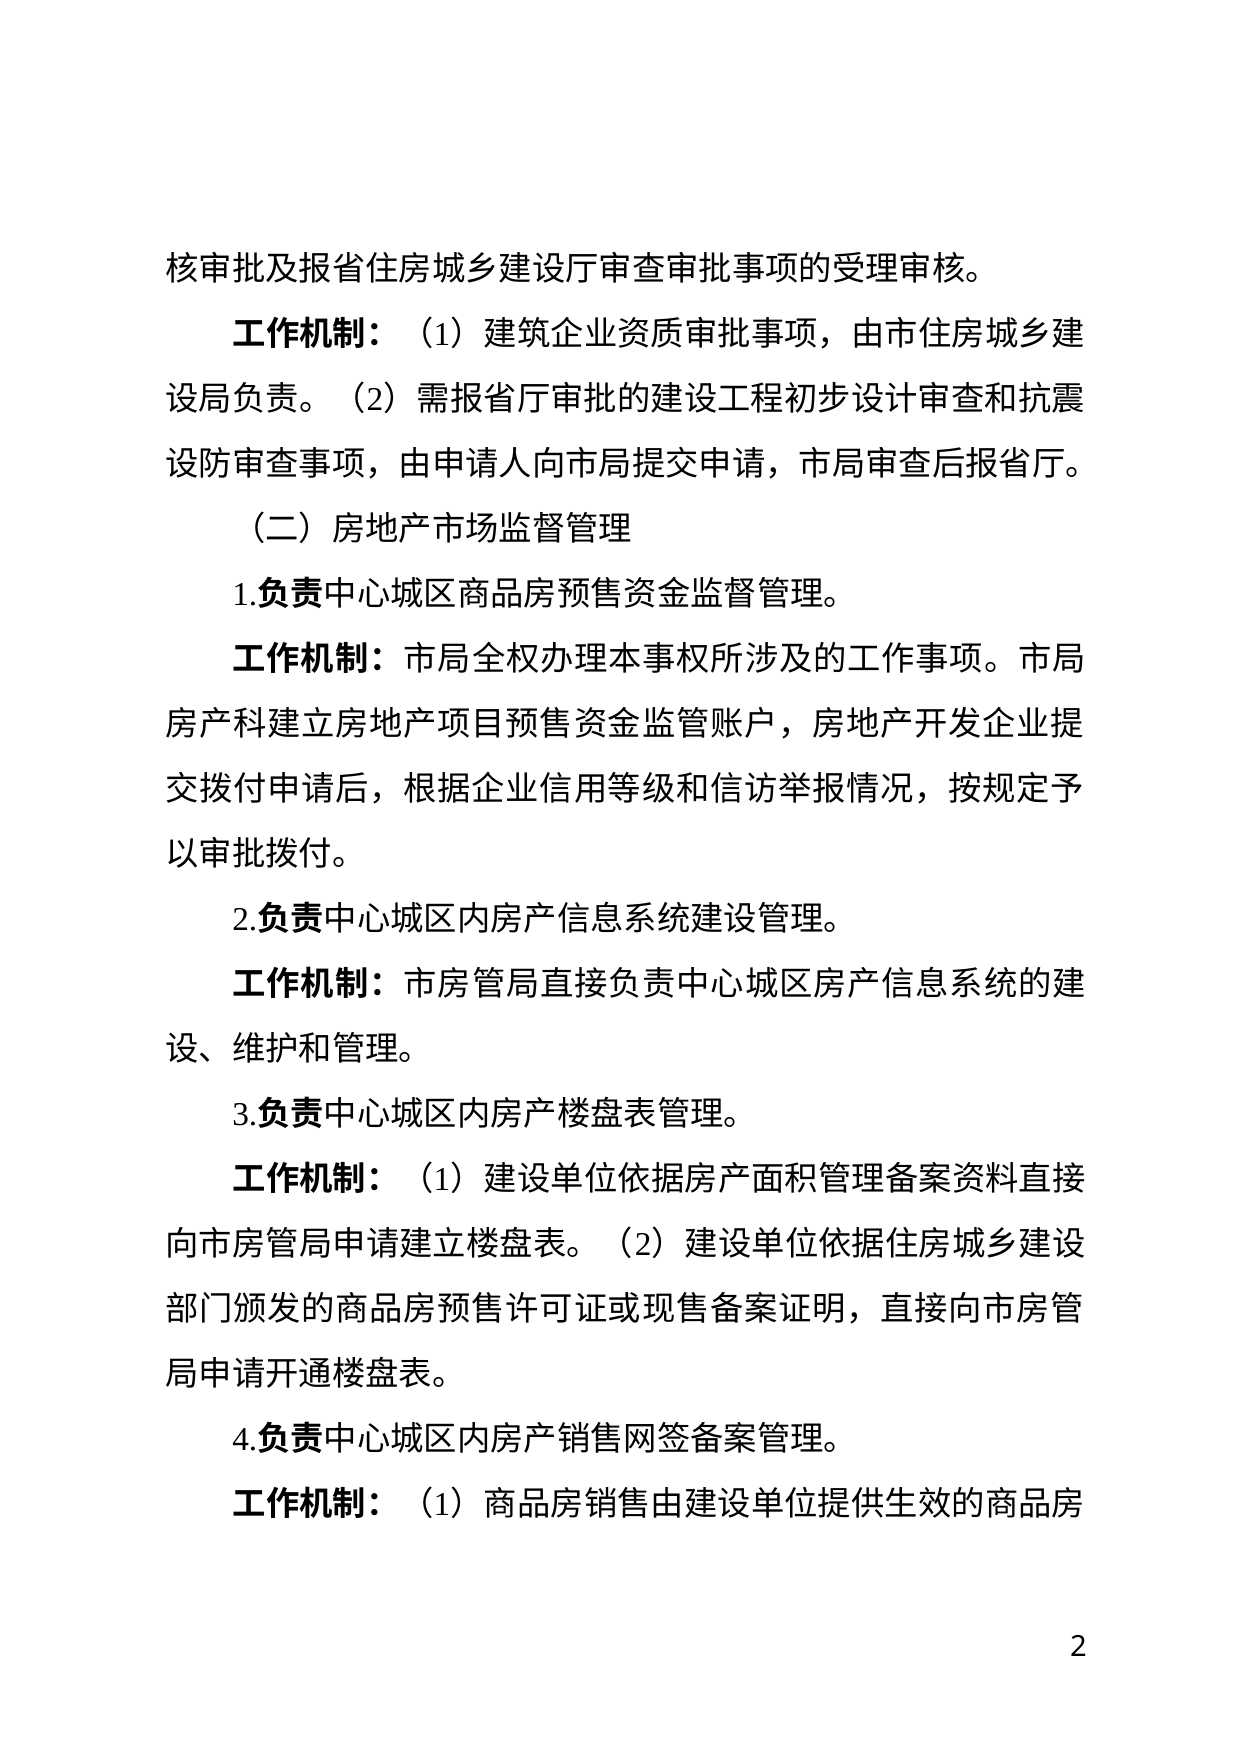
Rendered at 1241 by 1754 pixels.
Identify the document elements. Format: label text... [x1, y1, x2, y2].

text 3.负责中心城区内房产楼盘表管理。 [165, 1078, 1087, 1143]
text 1.负责中心城区商品房预售资金监督管理。 [165, 558, 1087, 623]
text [165, 233, 1087, 298]
text 4.负责中心城区内房产销售网签备案管理。 [165, 1403, 1087, 1468]
text 工作机制：（1）建筑企业资质审批事项，由市住房城乡建设局负责。（2）需报省厅审批的建设工程初步设计审查和抗震设防审查事项，由申请人向市局提交申请，市局审查后报省厅。 [165, 298, 1087, 493]
text 工作机制：市局全权办理本事权所涉及的工作事项。市局房产科建立房地产项目预售资金监管账户，房地产开发企业提交拨付申请后，根据企业信用等级和信访举报情况，按规定予以审批拨付。 [165, 623, 1087, 883]
text （二）房地产市场监督管理 [165, 493, 1087, 558]
text 工作机制：（1）建设单位依据房产面积管理备案资料直接向市房管局申请建立楼盘表。（2）建设单位依据住房城乡建设部门颁发的商品房预售许可证或现售备案证明，直接向市房管局申请开通楼盘表。 [165, 1143, 1087, 1403]
text 工作机制：市房管局直接负责中心城区房产信息系统的建设、维护和管理。 [165, 948, 1087, 1078]
text 2.负责中心城区内房产信息系统建设管理。 [165, 883, 1087, 948]
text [165, 1468, 1087, 1533]
